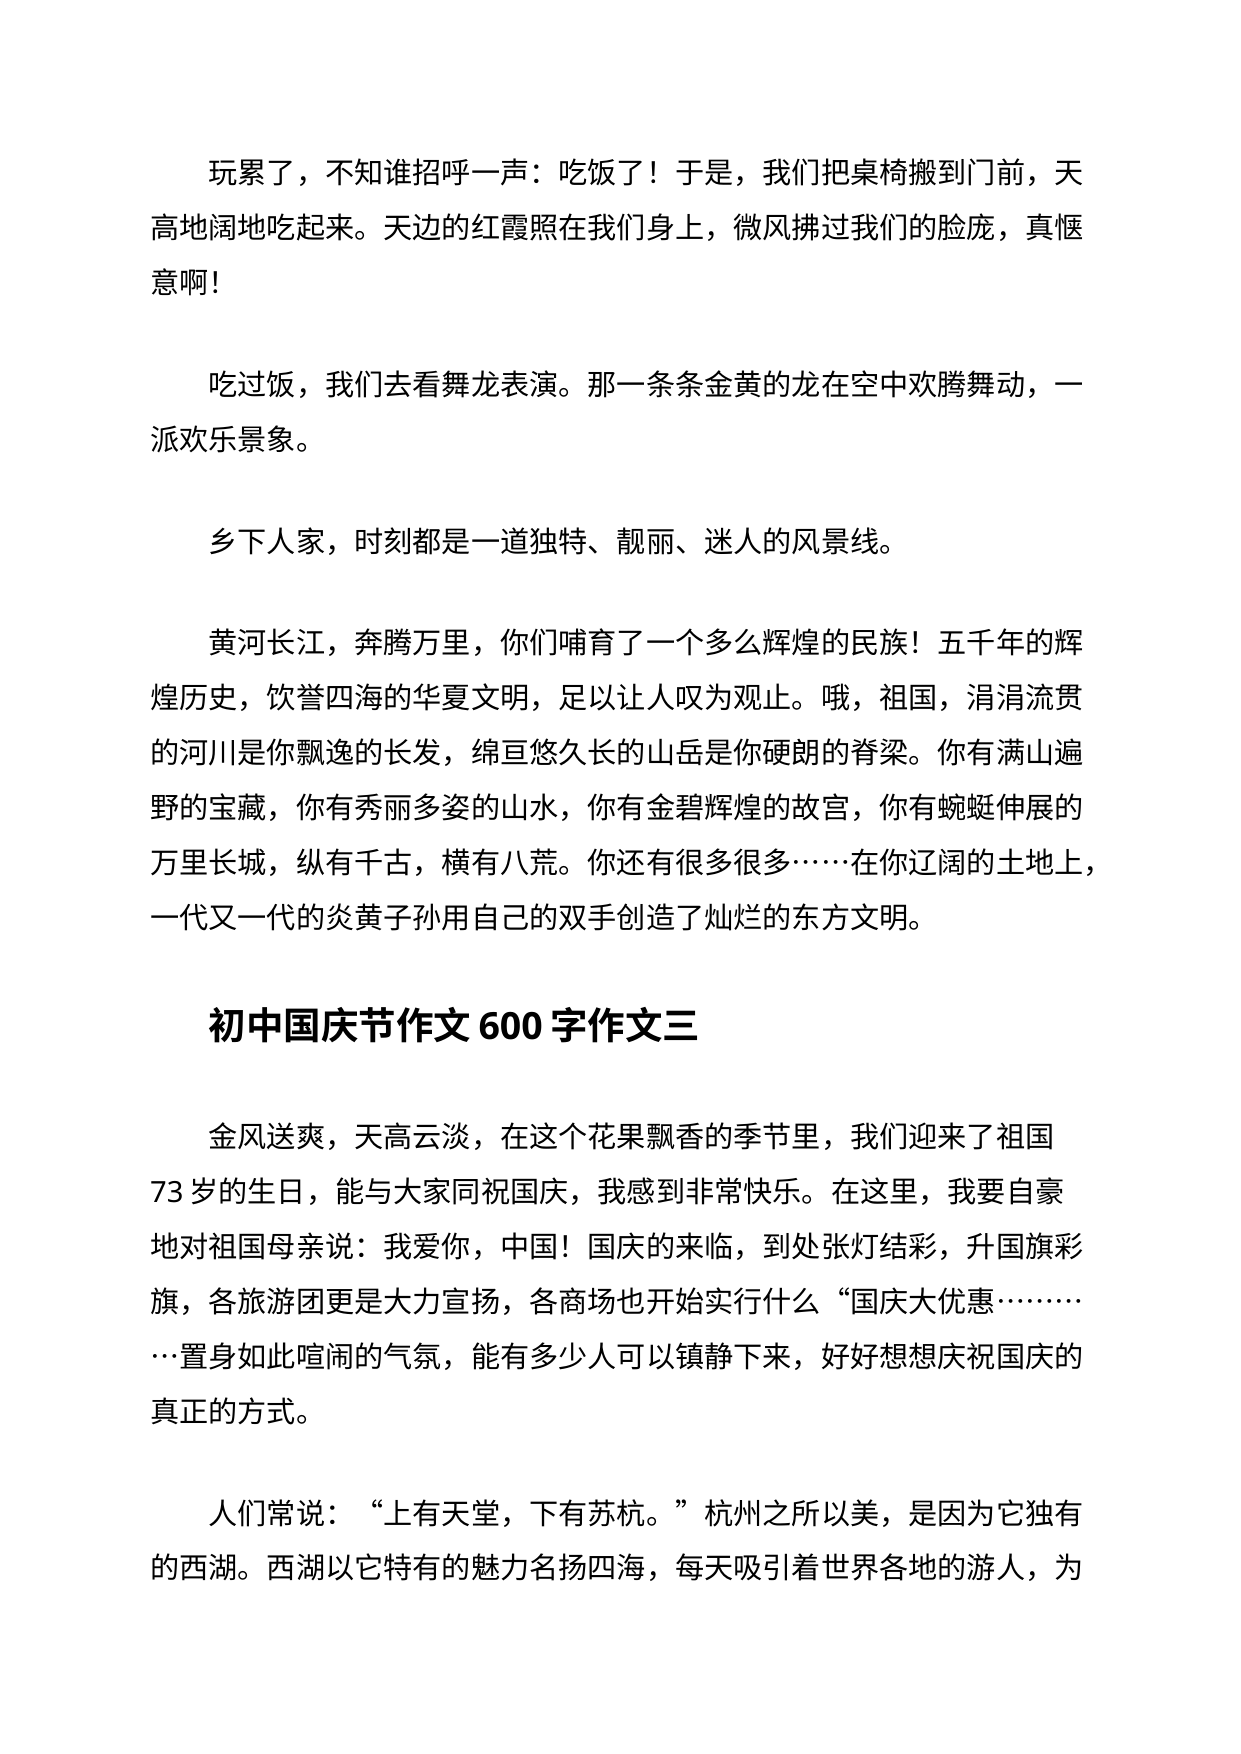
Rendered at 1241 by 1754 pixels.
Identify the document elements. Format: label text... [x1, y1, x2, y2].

text 初中国庆节作文600字作文三 [150, 996, 1090, 1051]
text 吃过饭，我们去看舞龙表演。那一条条金黄的龙在空中欢腾舞动，一派欢乐景象。 [150, 362, 1090, 459]
text 乡下人家，时刻都是一道独特、靓丽、迷人的风景线。 [150, 518, 1090, 561]
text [150, 1490, 1090, 1587]
text 黄河长江，奔腾万里，你们哺育了一个多么辉煌的民族！五千年的辉煌历史，饮誉四海的华夏文明，足以让人叹为观止。哦，祖国，涓涓流贯的河川是你飘逸的长发，绵亘悠久长的山岳是你硬朗的脊梁。你有满山遍野的宝藏，你有秀丽多姿的山水，你有金碧辉煌的故宫，你有蜿蜓伸展的万里长城，纵有千古，横有八荒。你还有很多很多……在你辽阔的土地上，一代又一代的炎黄子孙用自己的双手创造了灿烂的东方文明。 [150, 620, 1090, 937]
text 金风送爽，天高云淡，在这个花果飘香的季节里，我们迎来了祖国73岁的生日，能与大家同祝国庆，我感到非常快乐。在这里，我要自豪地对祖国母亲说：我爱你，中国！国庆的来临，到处张灯结彩，升国旗彩旗，各旅游团更是大力宣扬，各商场也开始实行什么“国庆大优惠…………置身如此喧闹的气氛，能有多少人可以镇静下来，好好想想庆祝国庆的真正的方式。 [150, 1114, 1090, 1431]
text 玩累了，不知谁招呼一声：吃饭了！于是，我们把桌椅搬到门前，天高地阔地吃起来。天边的红霞照在我们身上，微风拂过我们的脸庞，真惬意啊！ [150, 150, 1090, 302]
